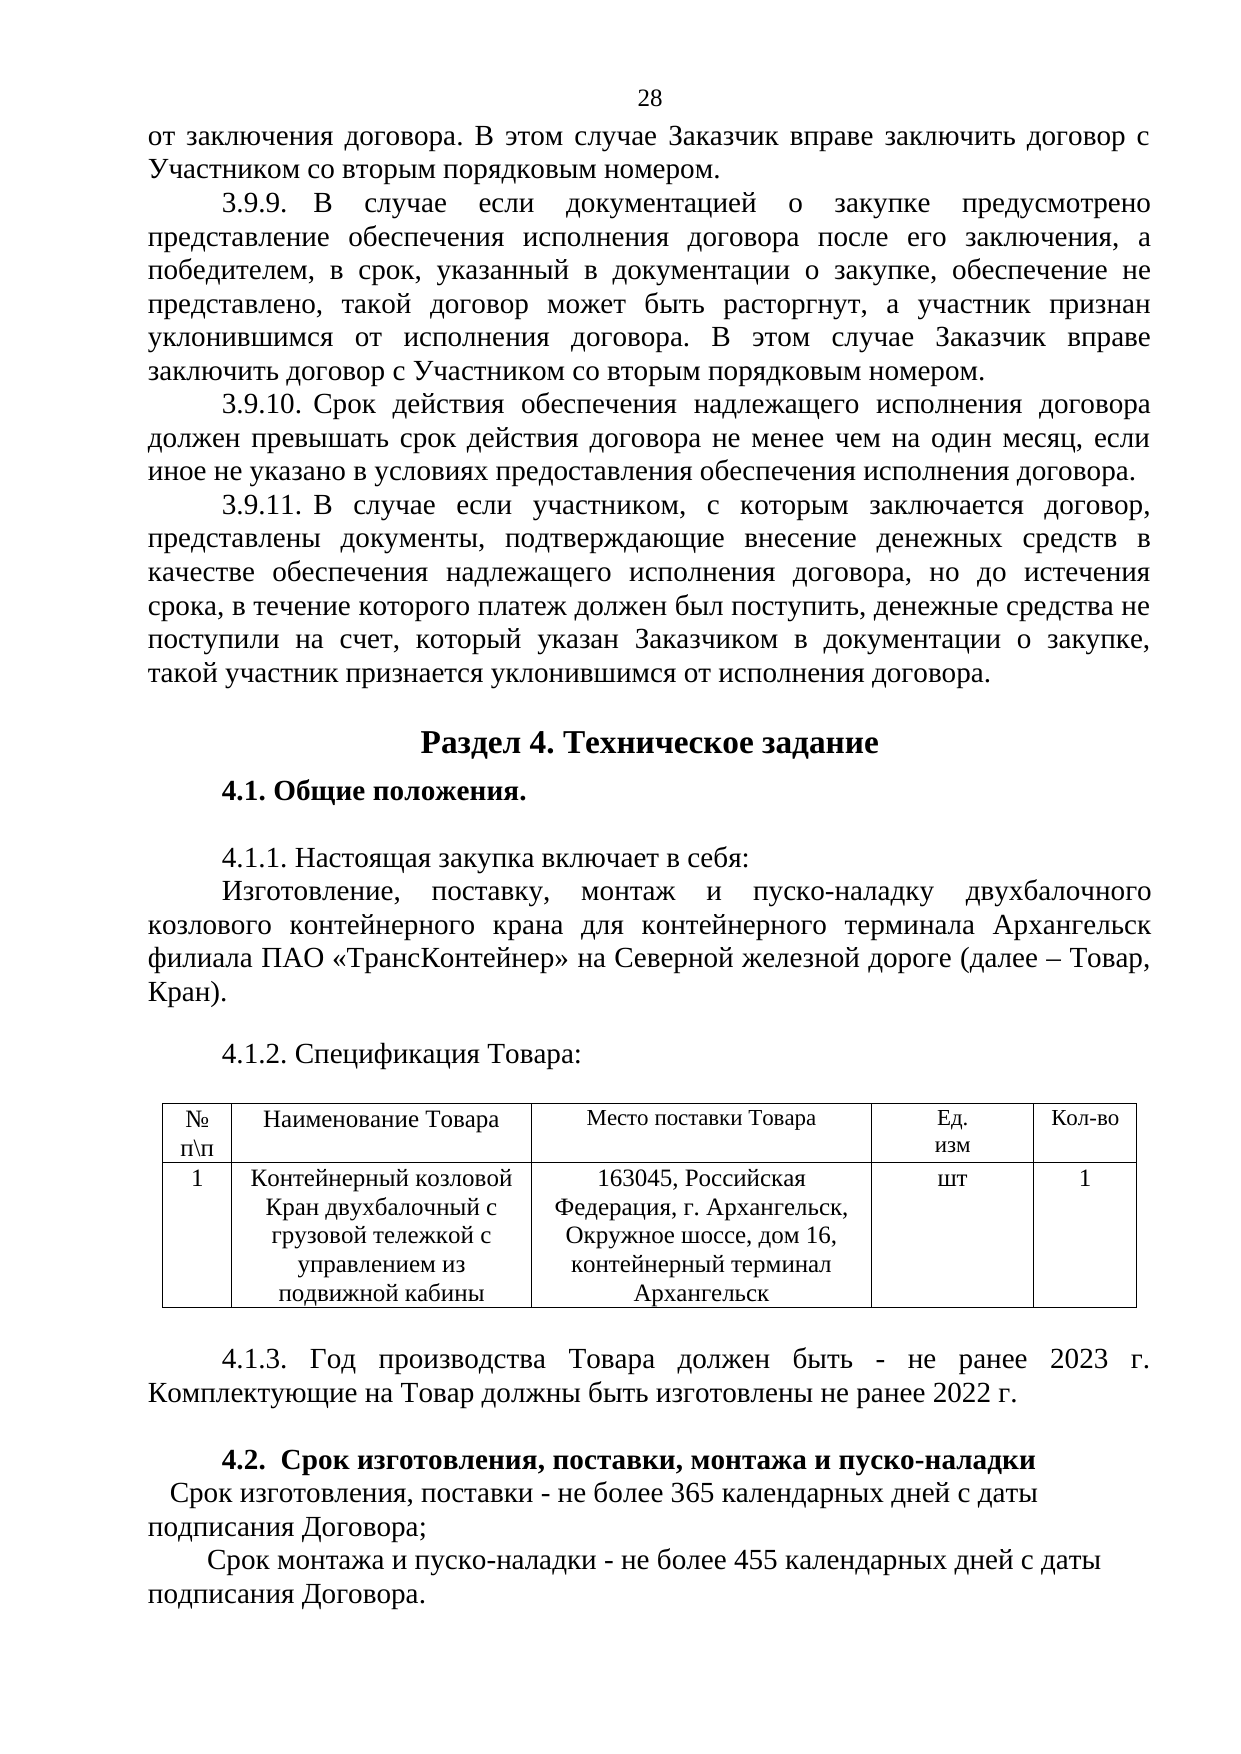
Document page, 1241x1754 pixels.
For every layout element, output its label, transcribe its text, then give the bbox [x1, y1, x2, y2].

table_header Кол-во [1034, 1104, 1136, 1162]
text 4.2. Срок изготовления, поставки, монтажа и пуско-наладки [148, 1442, 1152, 1475]
list Срок действия обеспечения надлежащего исполнения договора должен превышать срок действия договора не менее чем на один месяц, если иное не указано в условиях предоставления обеспечения исполнения договора. [148, 386, 1152, 487]
text Раздел 4. Техническое задание [148, 722, 1152, 760]
text Срок монтажа и пуско-наладки - не более 455 календарных дней с даты подписания Договора. [148, 1542, 1152, 1609]
list В случае если участником, с которым заключается договор, представлены документы, подтверждающие внесение денежных средств в качестве обеспечения надлежащего исполнения договора, но до истечения срока, в течение которого платеж должен был поступить, денежные средства не поступили на счет, который указан Заказчиком в документации о закупке, такой участник признается уклонившимся от исполнения договора. [148, 487, 1152, 688]
table_header Ед. изм [872, 1104, 1033, 1162]
table_cell шт [872, 1163, 1033, 1307]
text 4.1.1. Настоящая закупка включает в себя: [148, 840, 1152, 873]
table_cell Контейнерный козловой Кран двухбалочный с грузовой тележкой с управлением из подвижной кабины [232, 1163, 531, 1307]
text 4.1. Общие положения. [148, 773, 1152, 806]
list Изготовление, поставку, монтаж и пуско-наладку двухбалочного козлового контейнерного крана для контейнерного терминала Архангельск филиала ПАО «ТрансКонтейнер» на Северной железной дороге (далее – Товар, Кран). [148, 873, 1152, 1007]
text 4.1.3. Год производства Товара должен быть - не ранее 2023 г. Комплектующие на Товар должны быть изготовлены не ранее 2022 г. [148, 1341, 1152, 1408]
table_header № п\п [163, 1104, 231, 1162]
text Срок изготовления, поставки - не более 365 календарных дней с даты подписания Договора; [148, 1475, 1152, 1542]
table_header Наименование Товара [232, 1104, 531, 1162]
table_cell 1 [1034, 1163, 1136, 1307]
table_cell 163045, Российская Федерация, г. Архангельск, Окружное шоссе, дом 16, контейнерный терминал Архангельск [532, 1163, 871, 1307]
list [148, 118, 1152, 185]
list В случае если документацией о закупке предусмотрено представление обеспечения исполнения договора после его заключения, а победителем, в срок, указанный в документации о закупке, обеспечение не представлено, такой договор может быть расторгнут, а участник признан уклонившимся от исполнения договора. В этом случае Заказчик вправе заключить договор с Участником со вторым порядковым номером. [148, 185, 1152, 386]
table_cell 1 [163, 1163, 231, 1307]
table_header Место поставки Товара [532, 1104, 871, 1162]
text 4.1.2. Спецификация Товара: [148, 1036, 1152, 1070]
